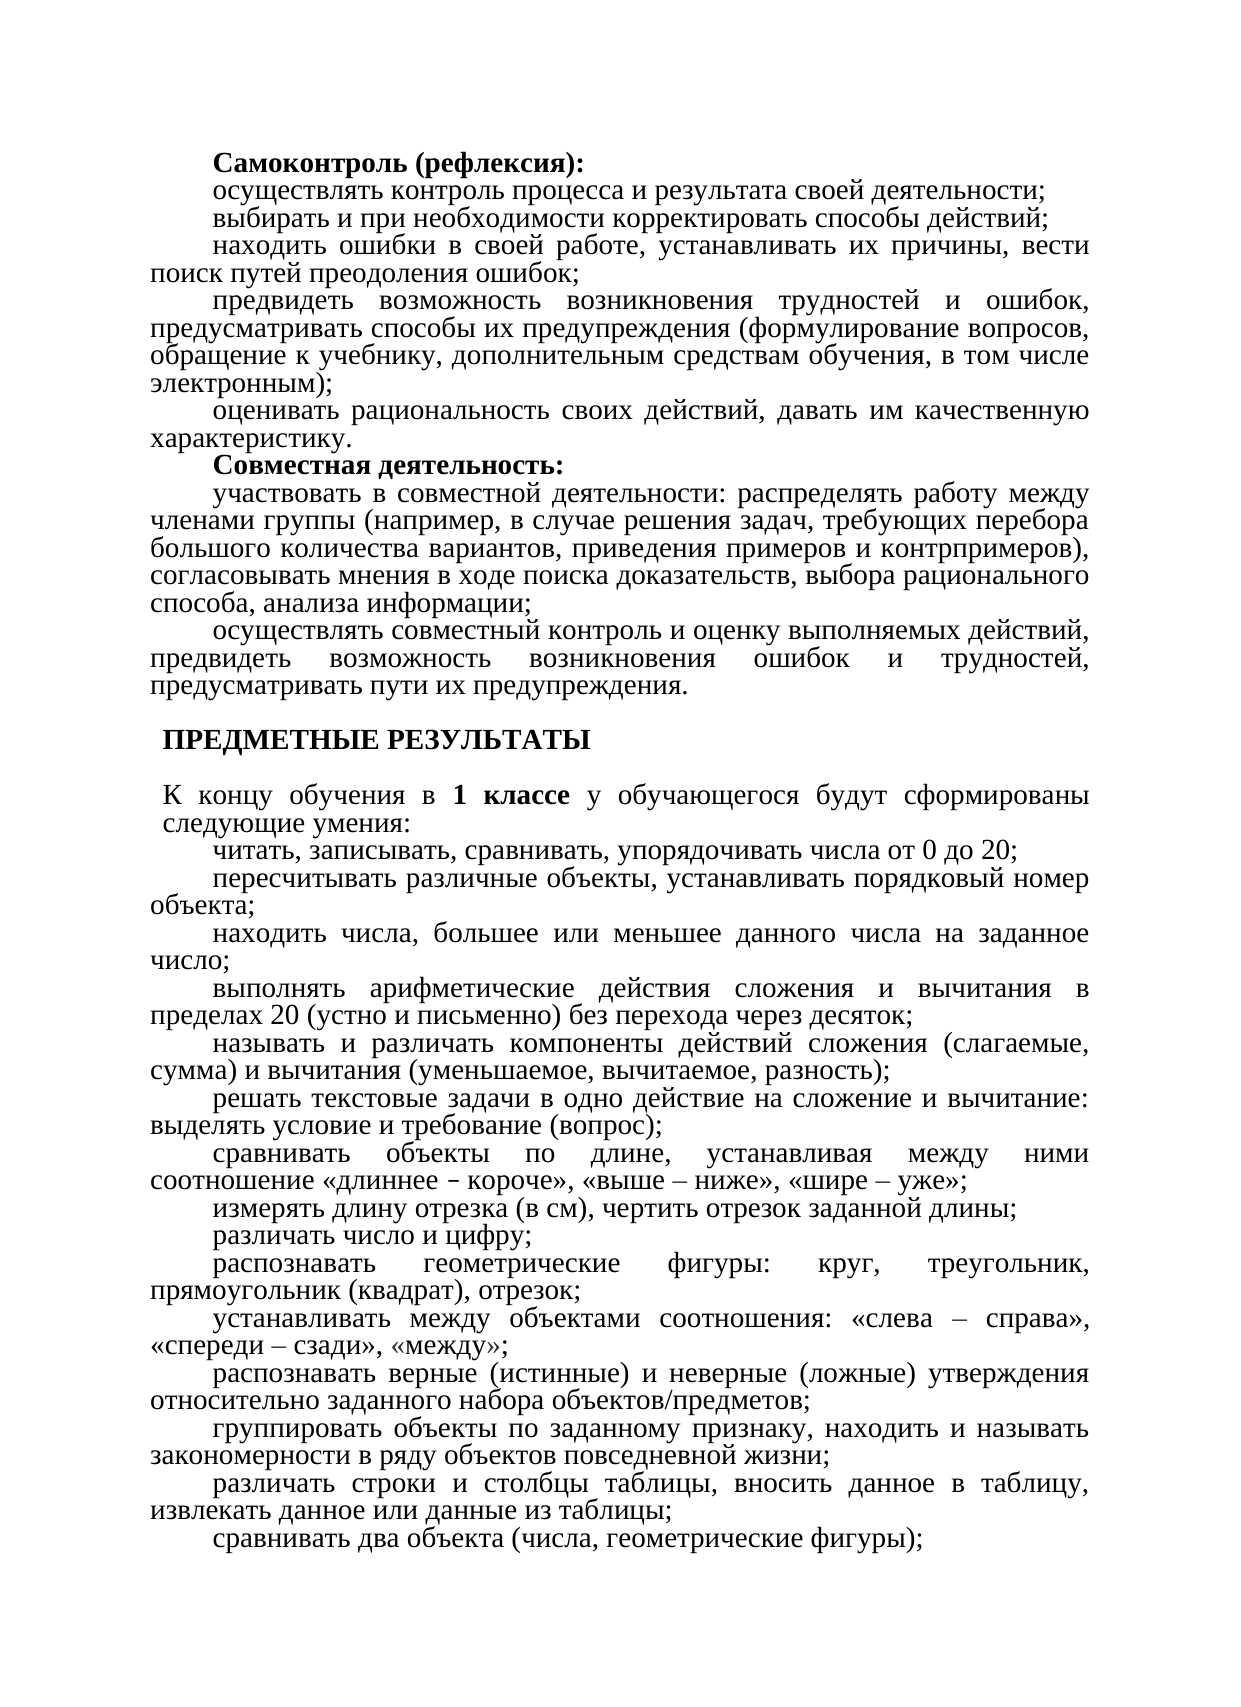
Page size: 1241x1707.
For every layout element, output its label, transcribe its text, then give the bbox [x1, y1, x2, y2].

text выполнять арифметические действия сложения и вычитания в пределах 20 (устно и письменно) без перехода через десяток; [150, 975, 1090, 1030]
text читать, записывать, сравнивать, упорядочивать числа от 0 до 20; [150, 837, 1090, 865]
text находить числа, большее или меньшее данного числа на заданное число; [150, 920, 1090, 975]
text различать число и цифру; [150, 1222, 1090, 1250]
text называть и различать компоненты действий сложения (слагаемые, сумма) и вычитания (уменьшаемое, вычитаемое, разность); [150, 1030, 1090, 1085]
text распознавать верные (истинные) и неверные (ложные) утверждения относительно заданного набора объектов/предметов; [150, 1360, 1090, 1415]
text участвовать в совместной деятельности: распределять работу между членами группы (например, в случае решения задач, требующих перебора большого количества вариантов, приведения примеров и контрпримеров), согласовывать мнения в ходе поиска доказательств, выбора рационального способа, анализа информации; [150, 480, 1090, 617]
text ПРЕДМЕТНЫЕ РЕЗУЛЬТАТЫ [162, 727, 1090, 755]
text выбирать и при необходимости корректировать способы действий; [150, 205, 1090, 232]
text распознавать геометрические фигуры: круг, треугольник, прямоугольник (квадрат), отрезок; [150, 1250, 1090, 1305]
text сравнивать два объекта (числа, геометрические фигуры); [150, 1525, 1090, 1552]
text решать текстовые задачи в одно действие на сложение и вычитание: выделять условие и требование (вопрос); [150, 1085, 1090, 1140]
text осуществлять контроль процесса и результата своей деятельности; [150, 177, 1090, 205]
text Совместная деятельность: [150, 452, 1090, 480]
text устанавливать между объектами соотношения: «слева – справа», «спереди – сзади», «между»; [150, 1305, 1090, 1360]
text осуществлять совместный контроль и оценку выполняемых действий, предвидеть возможность возникновения ошибок и трудностей, предусматривать пути их предупреждения. [150, 617, 1090, 700]
text Самоконтроль (рефлексия): [150, 150, 1090, 177]
text К концу обучения в 1 классе у обучающегося будут сформированы следующие умения: [162, 782, 1090, 837]
text сравнивать объекты по длине, устанавливая между ними соотношение «длиннее – короче», «выше – ниже», «шире – уже»; [150, 1140, 1090, 1195]
text измерять длину отрезка (в см), чертить отрезок заданной длины; [150, 1195, 1090, 1222]
text оценивать рациональность своих действий, давать им качественную характеристику. [150, 397, 1090, 452]
text пересчитывать различные объекты, устанавливать порядковый номер объекта; [150, 865, 1090, 920]
text находить ошибки в своей работе, устанавливать их причины, вести поиск путей преодоления ошибок; [150, 232, 1090, 287]
text предвидеть возможность возникновения трудностей и ошибок, предусматривать способы их предупреждения (формулирование вопросов, обращение к учебнику, дополнительным средствам обучения, в том числе электронным); [150, 287, 1090, 397]
text различать строки и столбцы таблицы, вносить данное в таблицу, извлекать данное или данные из таблицы; [150, 1470, 1090, 1525]
text группировать объекты по заданному признаку, находить и называть закономерности в ряду объектов повседневной жизни; [150, 1415, 1090, 1470]
